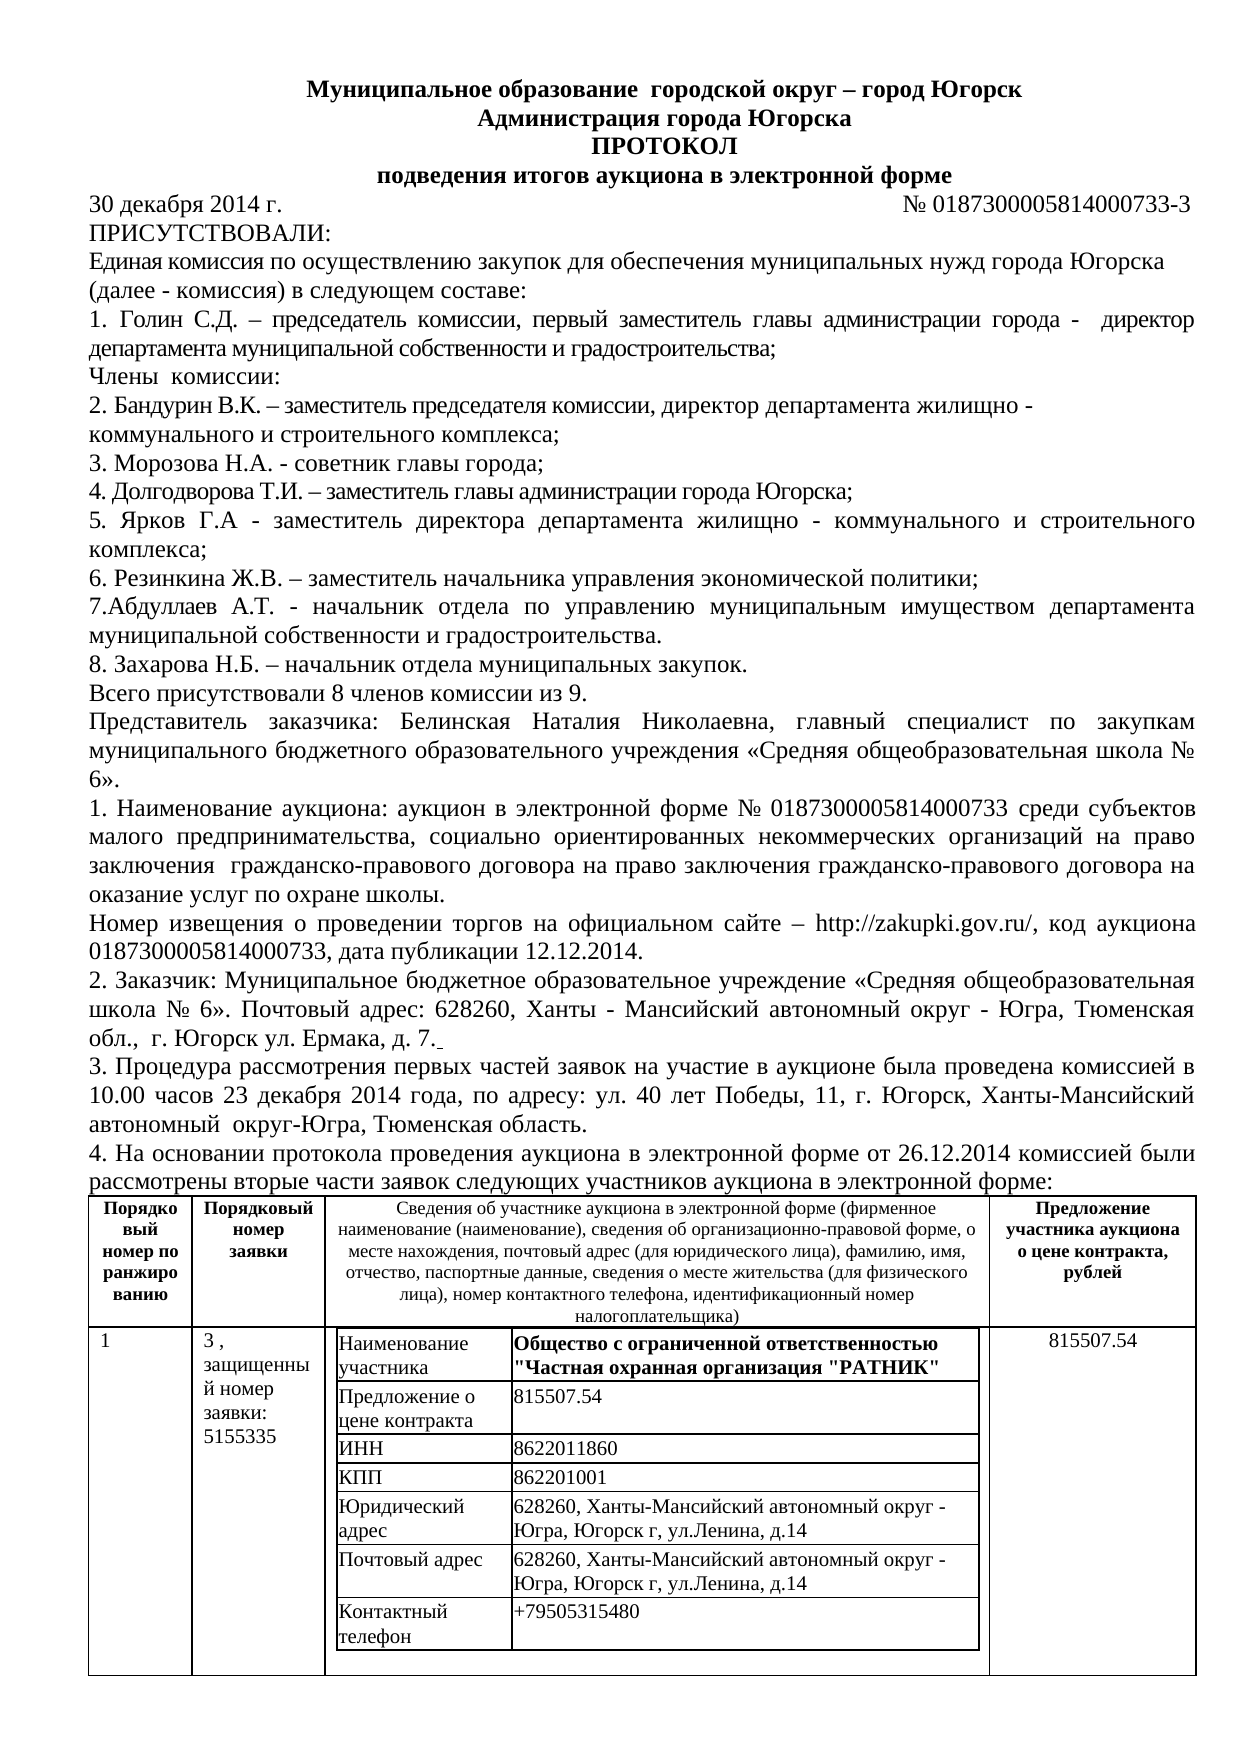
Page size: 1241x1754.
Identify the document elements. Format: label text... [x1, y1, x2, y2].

text Единая комиссия по осуществлению закупок для обеспечения муниципальных нужд города Югорска (далее - комиссия) в следующем составе: [88, 246, 1196, 304]
text Номер извещения о проведении торгов на официальном сайте – http://zakupki.gov.ru/, код аукциона 0187300005814000733, дата публикации 12.12.2014. [88, 908, 1196, 965]
table_cell 3 , защищенный номер заявки: 5155335 [193, 1328, 324, 1675]
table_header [990, 1197, 1195, 1326]
text ПРОТОКОЛ [177, 131, 1152, 160]
text 1. Наименование аукциона: аукцион в электронной форме № 0187300005814000733 среди субъектов малого предпринимательства, социально ориентированных некоммерческих организаций на право заключения гражданско-правового договора на право заключения гражданско-правового договора на оказание услуг по охране школы. [88, 793, 1196, 908]
text 4. На основании протокола проведения аукциона в электронной форме от 26.12.2014 комиссией были рассмотрены вторые части заявок следующих участников аукциона в электронной форме: [88, 1138, 1196, 1195]
text ПРИСУТСТВОВАЛИ: [88, 218, 1152, 246]
text 3. Морозова Н.А. - советник главы города; [88, 448, 1196, 476]
text 5. Ярков Г.А - заместитель директора департамента жилищно - коммунального и строительного комплекса; [88, 505, 1196, 563]
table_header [326, 1197, 989, 1326]
table_header Порядковый номер заявки [193, 1197, 324, 1326]
text Представитель заказчика: Белинская Наталия Николаевна, главный специалист по закупкам муниципального бюджетного образовательного учреждения «Средняя общеобразовательная школа № 6». [88, 706, 1196, 793]
table_cell [326, 1328, 989, 1675]
text подведения итогов аукциона в электронной форме [177, 160, 1152, 189]
text 3. Процедура рассмотрения первых частей заявок на участие в аукционе была проведена комиссией в 10.00 часов 23 декабря 2014 года, по адресу: ул. 40 лет Победы, 11, г. Югорск, Ханты-Мансийский автономный округ-Югра, Тюменская область. [88, 1051, 1196, 1138]
text 2. Бандурин В.К. – заместитель председателя комиссии, директор департамента жилищно - коммунального и строительного комплекса; [88, 390, 1196, 448]
table_cell 1 [89, 1328, 191, 1675]
table_header Порядковый номер по ранжированию [89, 1197, 191, 1326]
text 4. Долгодворова Т.И. – заместитель главы администрации города Югорска; [88, 476, 1196, 505]
text 2. Заказчик: Муниципальное бюджетное образовательное учреждение «Средняя общеобразовательная школа № 6». Почтовый адрес: 628260, Ханты - Мансийский автономный округ - Югра, Тюменская обл., г. Югорск ул. Ермака, д. 7. [88, 965, 1196, 1051]
text 1. Голин С.Д. – председатель комиссии, первый заместитель главы администрации города - директор департамента муниципальной собственности и градостроительства; [88, 304, 1196, 361]
text Администрация города Югорска [177, 103, 1152, 131]
text 8. Захарова Н.Б. – начальник отдела муниципальных закупок. [88, 649, 1196, 678]
text 30 декабря 2014 г. № 0187300005814000733-3 [88, 189, 1196, 218]
text Члены комиссии: [88, 361, 1196, 390]
text 7.Абдуллаев А.Т. - начальник отдела по управлению муниципальным имуществом департамента муниципальной собственности и градостроительства. [88, 591, 1196, 649]
table_cell 815507.54 [990, 1328, 1195, 1675]
text 6. Резинкина Ж.В. – заместитель начальника управления экономической политики; [88, 563, 1196, 591]
text Всего присутствовали 8 членов комиссии из 9. [88, 678, 1196, 706]
text Муниципальное образование городской округ – город Югорск [177, 74, 1152, 103]
